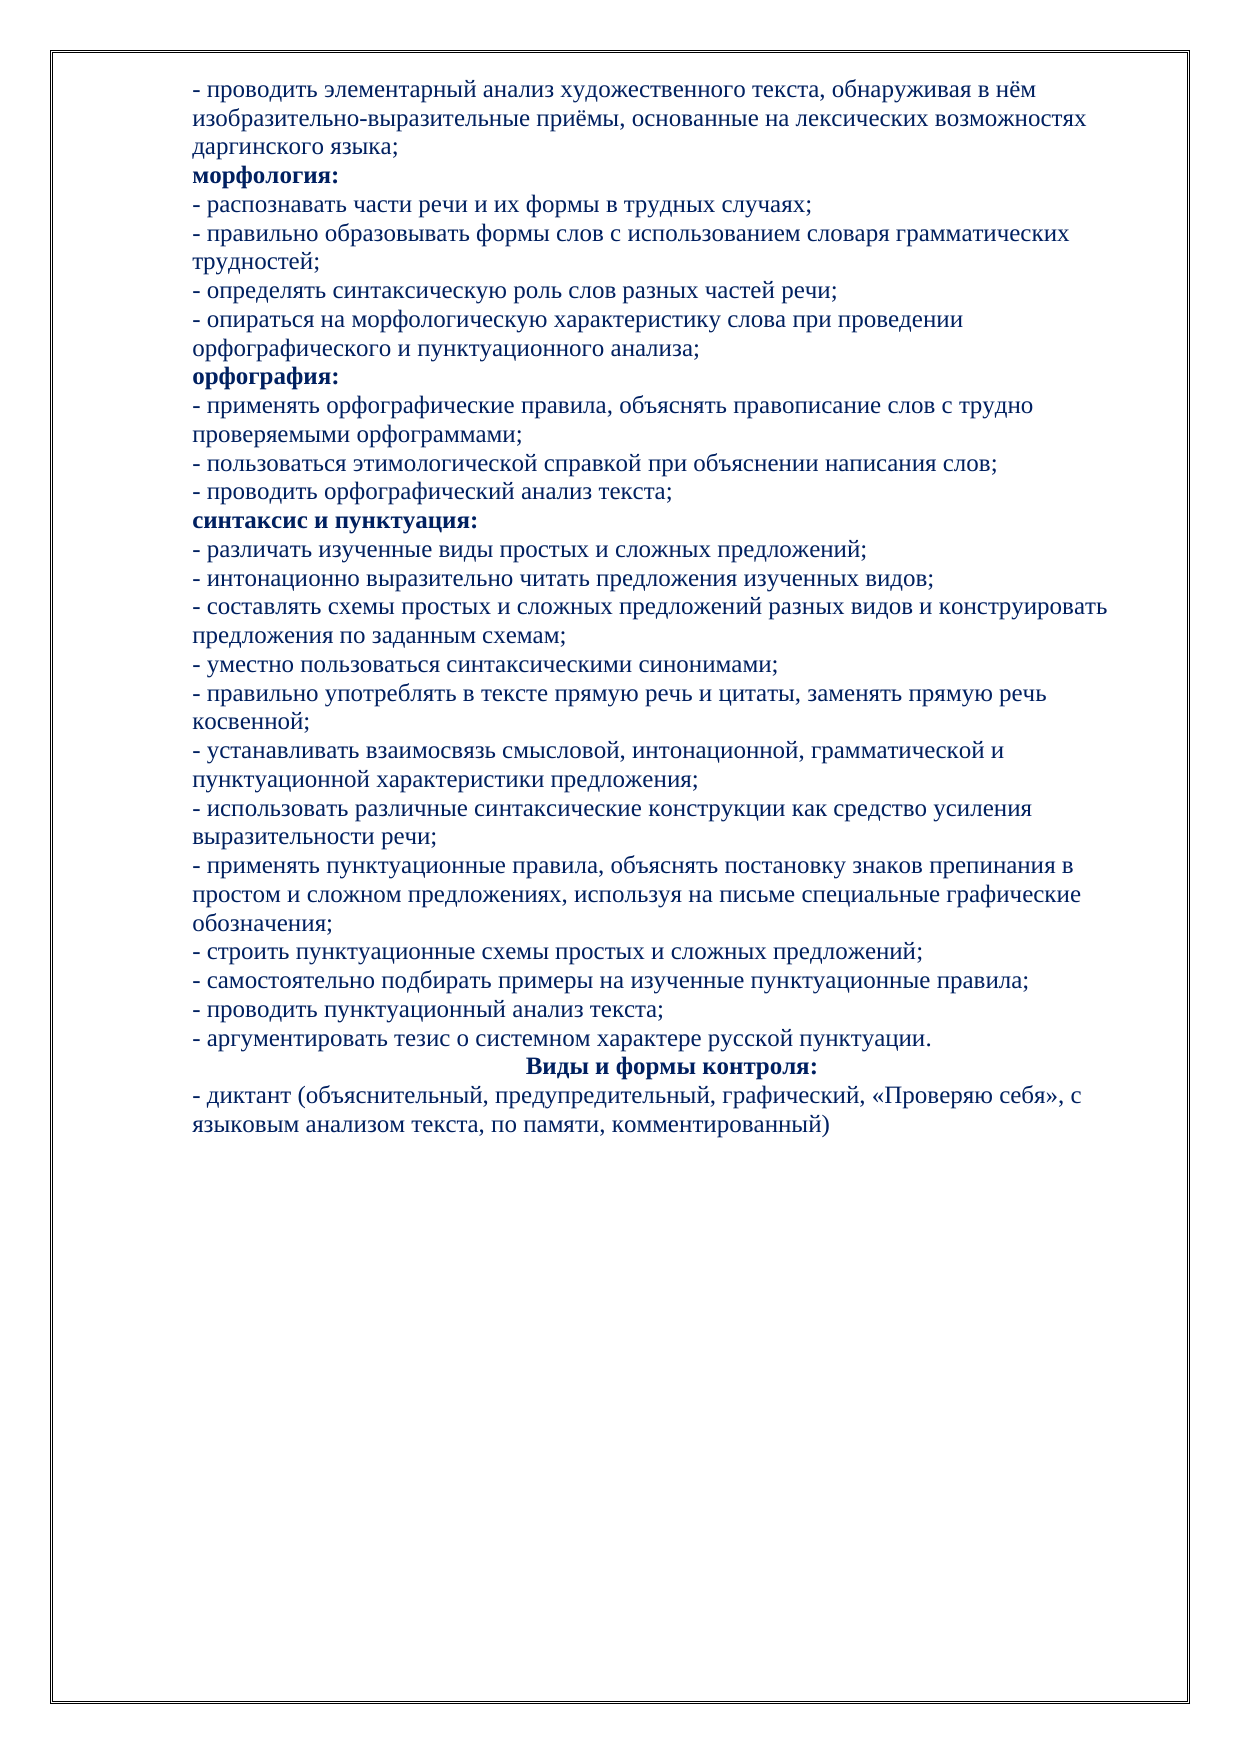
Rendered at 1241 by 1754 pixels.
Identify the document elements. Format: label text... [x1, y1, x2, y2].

text - аргументировать тезис о системном характере русской пунктуации. [192, 1023, 1152, 1051]
text - правильно образовывать формы слов с использованием словаря грамматических трудностей; [192, 218, 1152, 275]
text - применять орфографические правила, объяснять правописание слов с трудно проверяемыми орфограммами; [192, 390, 1152, 448]
text - определять синтаксическую роль слов разных частей речи; [192, 275, 1152, 304]
text Виды и формы контроля: [192, 1051, 1152, 1080]
text морфология: [192, 160, 1152, 189]
text - распознавать части речи и их формы в трудных случаях; [192, 189, 1152, 218]
text - проводить элементарный анализ художественного текста, обнаруживая в нём изобразительно-выразительные приёмы, основанные на лексических возможностях даргинского языка; [192, 74, 1152, 160]
text - пользоваться этимологической справкой при объяснении написания слов; [192, 448, 1152, 476]
text - устанавливать взаимосвязь смысловой, интонационной, грамматической и пунктуационной характеристики предложения; [192, 735, 1152, 793]
text синтаксис и пунктуация: [192, 505, 1152, 534]
text - опираться на морфологическую характеристику слова при проведении орфографического и пунктуационного анализа; [192, 304, 1152, 361]
text - самостоятельно подбирать примеры на изученные пунктуационные правила; [192, 965, 1152, 994]
text - интонационно выразительно читать предложения изученных видов; [192, 563, 1152, 591]
text - составлять схемы простых и сложных предложений разных видов и конструировать предложения по заданным схемам; [192, 591, 1152, 649]
text - проводить орфографический анализ текста; [192, 476, 1152, 505]
text - правильно употреблять в тексте прямую речь и цитаты, заменять прямую речь косвенной; [192, 678, 1152, 735]
text - проводить пунктуационный анализ текста; [192, 994, 1152, 1023]
text - диктант (объяснительный, предупредительный, графический, «Проверяю себя», с языковым анализом текста, по памяти, комментированный) [192, 1080, 1152, 1138]
text - различать изученные виды простых и сложных предложений; [192, 534, 1152, 563]
text - использовать различные синтаксические конструкции как средство усиления выразительности речи; [192, 793, 1152, 850]
text - строить пунктуационные схемы простых и сложных предложений; [192, 936, 1152, 965]
text - уместно пользоваться синтаксическими синонимами; [192, 649, 1152, 678]
text орфография: [192, 361, 1152, 390]
text - применять пунктуационные правила, объяснять постановку знаков препинания в простом и сложном предложениях, используя на письме специальные графические обозначения; [192, 850, 1152, 936]
